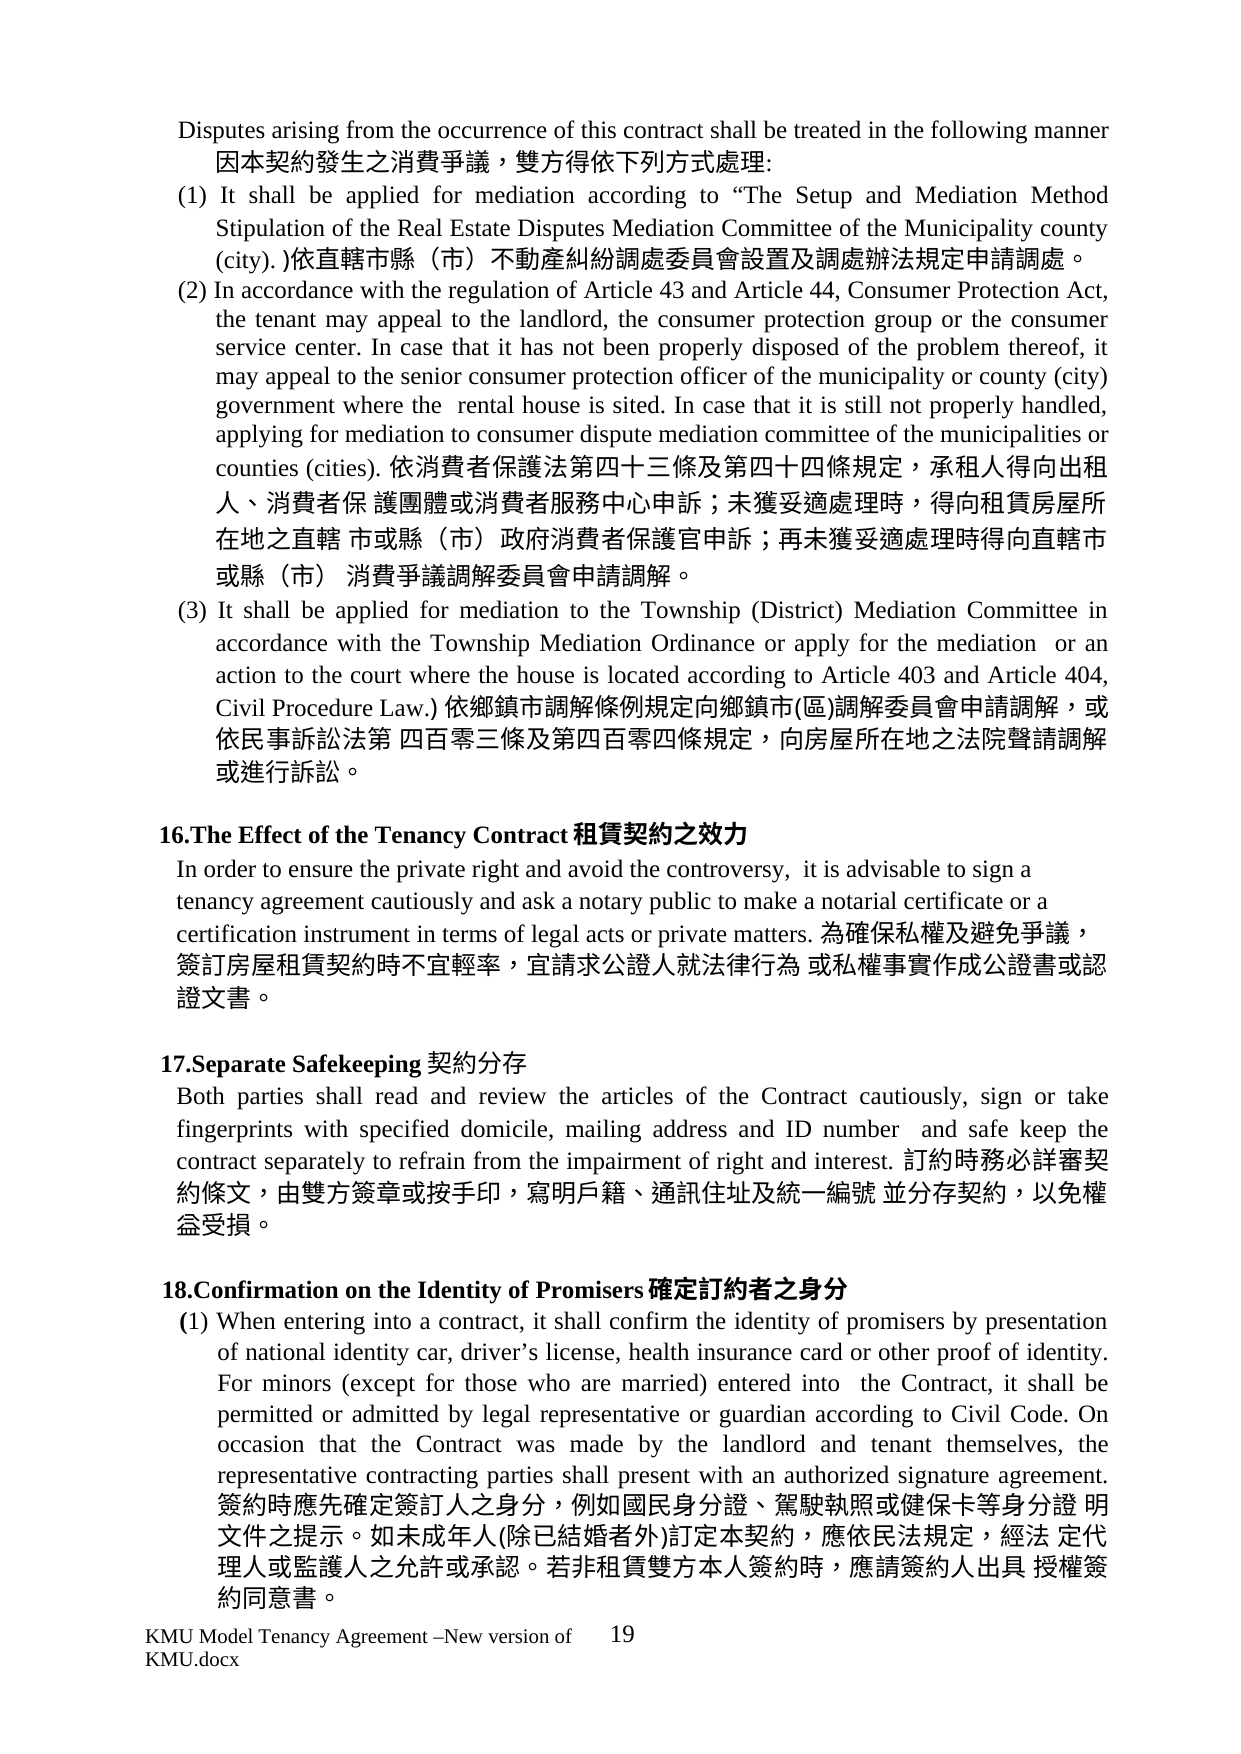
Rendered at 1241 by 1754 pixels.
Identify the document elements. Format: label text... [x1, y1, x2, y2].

text (2) In accordance with the regulation of Article 43 and Article 44, Consumer Protection Act, the tenant may appeal to the landlord, the consumer protection group or the consumer service center. In case that it has not been properly disposed of the problem thereof, it may appeal to the senior consumer protection officer of the municipality or county (city) government where the rental house is sited. In case that it is still not properly handled, applying for mediation to consumer dispute mediation committee of the municipalities or counties (cities). 依消費者保護法第四十三條及第四十四條規定，承租人得向出租人、消費者保 護團體或消費者服務中心申訴；未獲妥適處理時，得向租賃房屋所在地之直轄 市或縣（市）政府消費者保護官申訴；再未獲妥適處理時得向直轄市或縣（市） 消費爭議調解委員會申請調解。 [178, 275, 1109, 592]
text Both parties shall read and review the articles of the Contract cautiously, sign or take fingerprints with specified domicile, mailing address and ID number and safe keep the contract separately to refrain from the impairment of right and interest. 訂約時務必詳審契約條文，由雙方簽章或按手印，寫明戶籍、通訊住址及統一編號 並分存契約，以免權益受損。 [176, 1078, 1109, 1241]
text Disputes arising from the occurrence of this contract shall be treated in the following manner因本契約發生之消費爭議，雙方得依下列方式處理: [178, 112, 1109, 177]
subtitle (1) When entering into a contract, it shall confirm the identity of promisers by presentation of national identity car, driver’s license, health insurance card or other proof of identity. For minors (except for those who are married) entered into the Contract, it shall be permitted or admitted by legal representative or guardian according to Civil Code. On occasion that the Contract was made by the landlord and tenant themselves, the representative contracting parties shall present with an authorized signature agreement. 簽約時應先確定簽訂人之身分，例如國民身分證、駕駛執照或健保卡等身分證 明文件之提示。如未成年人(除已結婚者外)訂定本契約，應依民法規定，經法 定代理人或監護人之允許或承認。若非租賃雙方本人簽約時，應請簽約人出具 授權簽約同意書。 [179, 1304, 1109, 1614]
text In order to ensure the private right and avoid the controversy, it is advisable to sign a tenancy agreement cautiously and ask a notary public to make a notarial certificate or a certification instrument in terms of legal acts or private matters. 為確保私權及避免爭議，簽訂房屋租賃契約時不宜輕率，宜請求公證人就法律行為 或私權事實作成公證書或認證文書。 [176, 851, 1109, 1013]
text (1) It shall be applied for mediation according to “The Setup and Mediation Method Stipulation of the Real Estate Disputes Mediation Committee of the Municipality county (city). )依直轄市縣（市）不動產糾紛調處委員會設置及調處辦法規定申請調處。 [178, 177, 1109, 275]
subtitle 16.The Effect of the Tenancy Contract租賃契約之效力 [135, 818, 1109, 849]
text 17.Separate Safekeeping 契約分存 [135, 1046, 1109, 1078]
subtitle 18.Confirmation on the Identity of Promisers確定訂約者之身分 [135, 1273, 1109, 1304]
text (3) It shall be applied for mediation to the Township (District) Mediation Committee in accordance with the Township Mediation Ordinance or apply for the mediation or an action to the court where the house is located according to Article 403 and Article 404, Civil Procedure Law.) 依鄉鎮市調解條例規定向鄉鎮市(區)調解委員會申請調解，或依民事訴訟法第 四百零三條及第四百零四條規定，向房屋所在地之法院聲請調解或進行訴訟。 [178, 592, 1109, 787]
